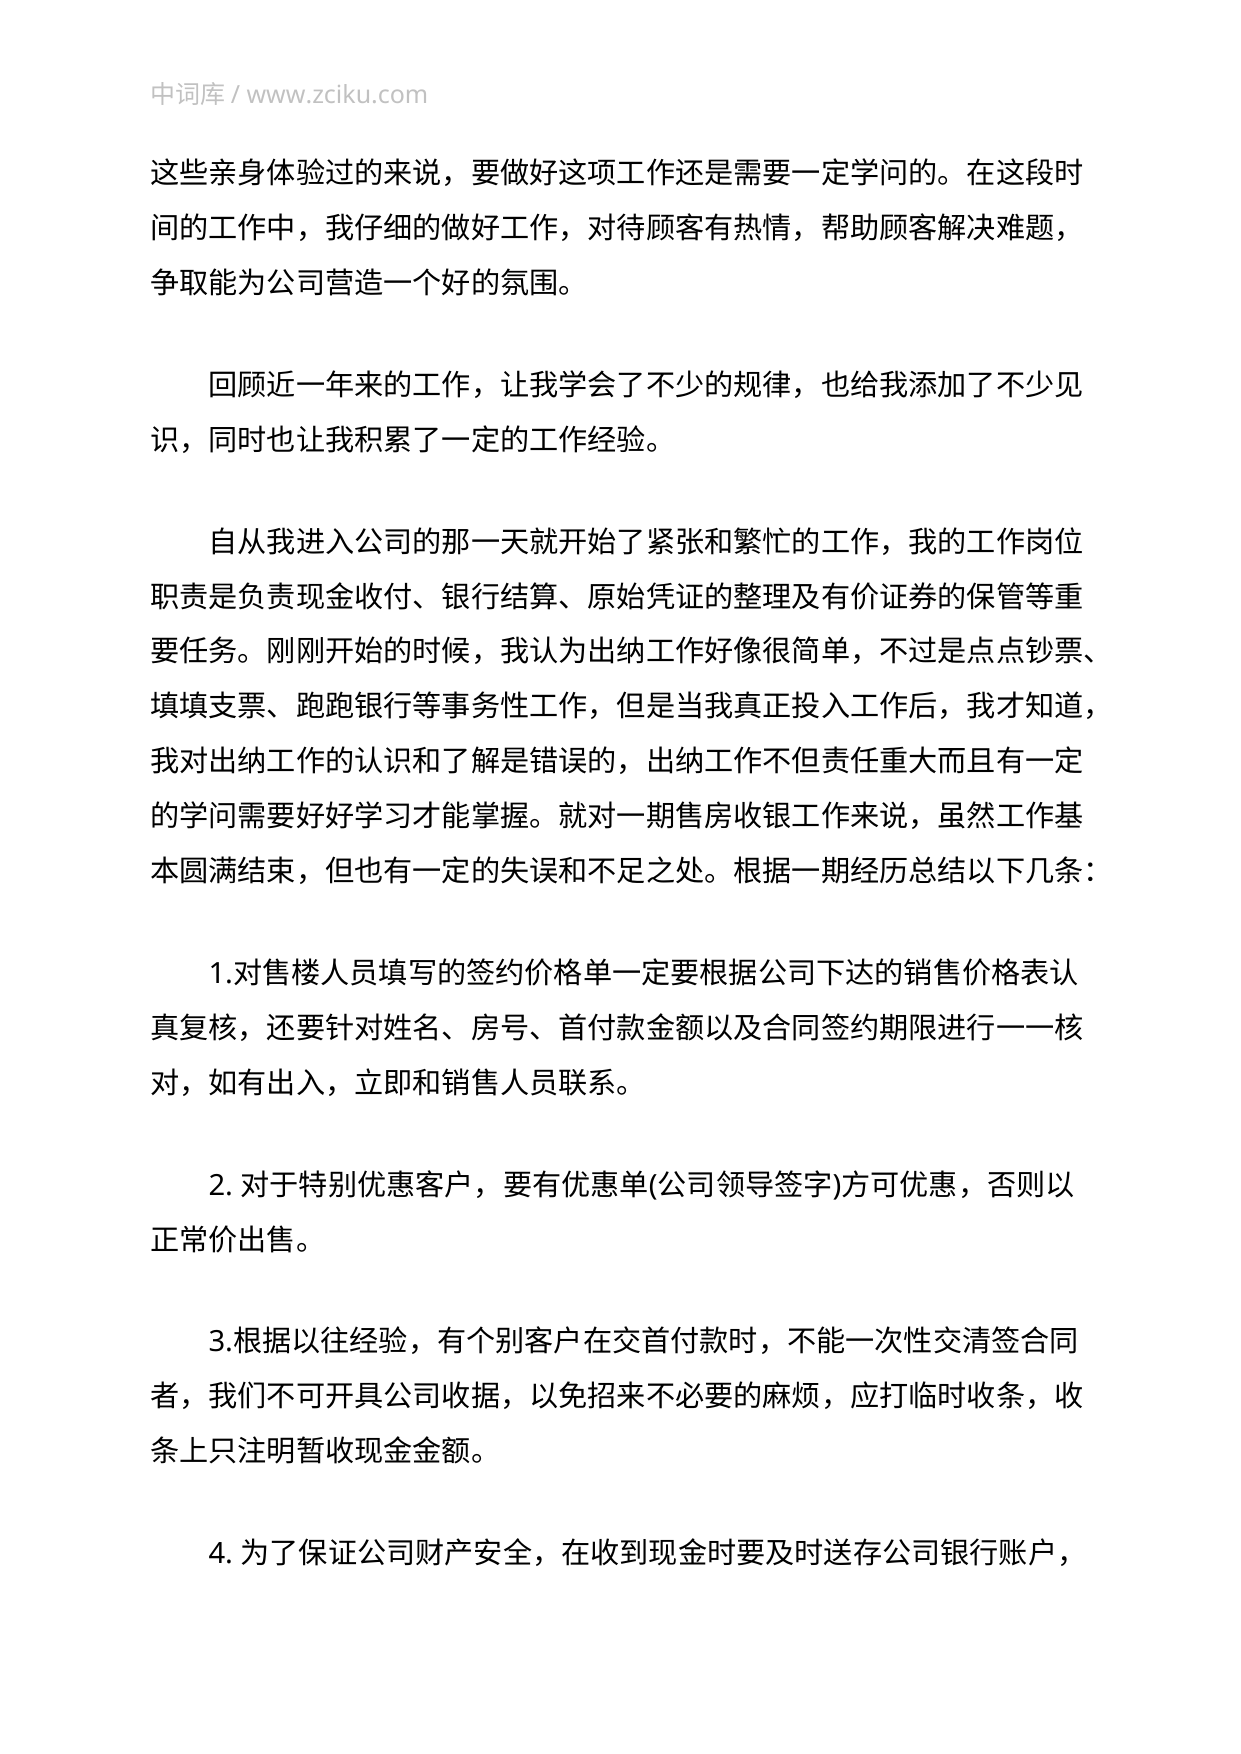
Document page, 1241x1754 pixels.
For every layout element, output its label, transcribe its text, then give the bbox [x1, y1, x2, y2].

text 回顾近一年来的工作，让我学会了不少的规律，也给我添加了不少见识，同时也让我积累了一定的工作经验。 [150, 362, 1090, 459]
text 3.根据以往经验，有个别客户在交首付款时，不能一次性交清签合同者，我们不可开具公司收据，以免招来不必要的麻烦，应打临时收条，收条上只注明暂收现金金额。 [150, 1318, 1090, 1470]
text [150, 150, 1090, 302]
text 自从我进入公司的那一天就开始了紧张和繁忙的工作，我的工作岗位职责是负责现金收付、银行结算、原始凭证的整理及有价证券的保管等重要任务。刚刚开始的时候，我认为出纳工作好像很简单，不过是点点钞票、填填支票、跑跑银行等事务性工作，但是当我真正投入工作后，我才知道，我对出纳工作的认识和了解是错误的，出纳工作不但责任重大而且有一定的学问需要好好学习才能掌握。就对一期售房收银工作来说，虽然工作基本圆满结束，但也有一定的失误和不足之处。根据一期经历总结以下几条： [150, 518, 1090, 890]
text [150, 1529, 1090, 1572]
text 2. 对于特别优惠客户，要有优惠单(公司领导签字)方可优惠，否则以正常价出售。 [150, 1161, 1090, 1258]
text 1.对售楼人员填写的签约价格单一定要根据公司下达的销售价格表认真复核，还要针对姓名、房号、首付款金额以及合同签约期限进行一一核对，如有出入，立即和销售人员联系。 [150, 949, 1090, 1102]
